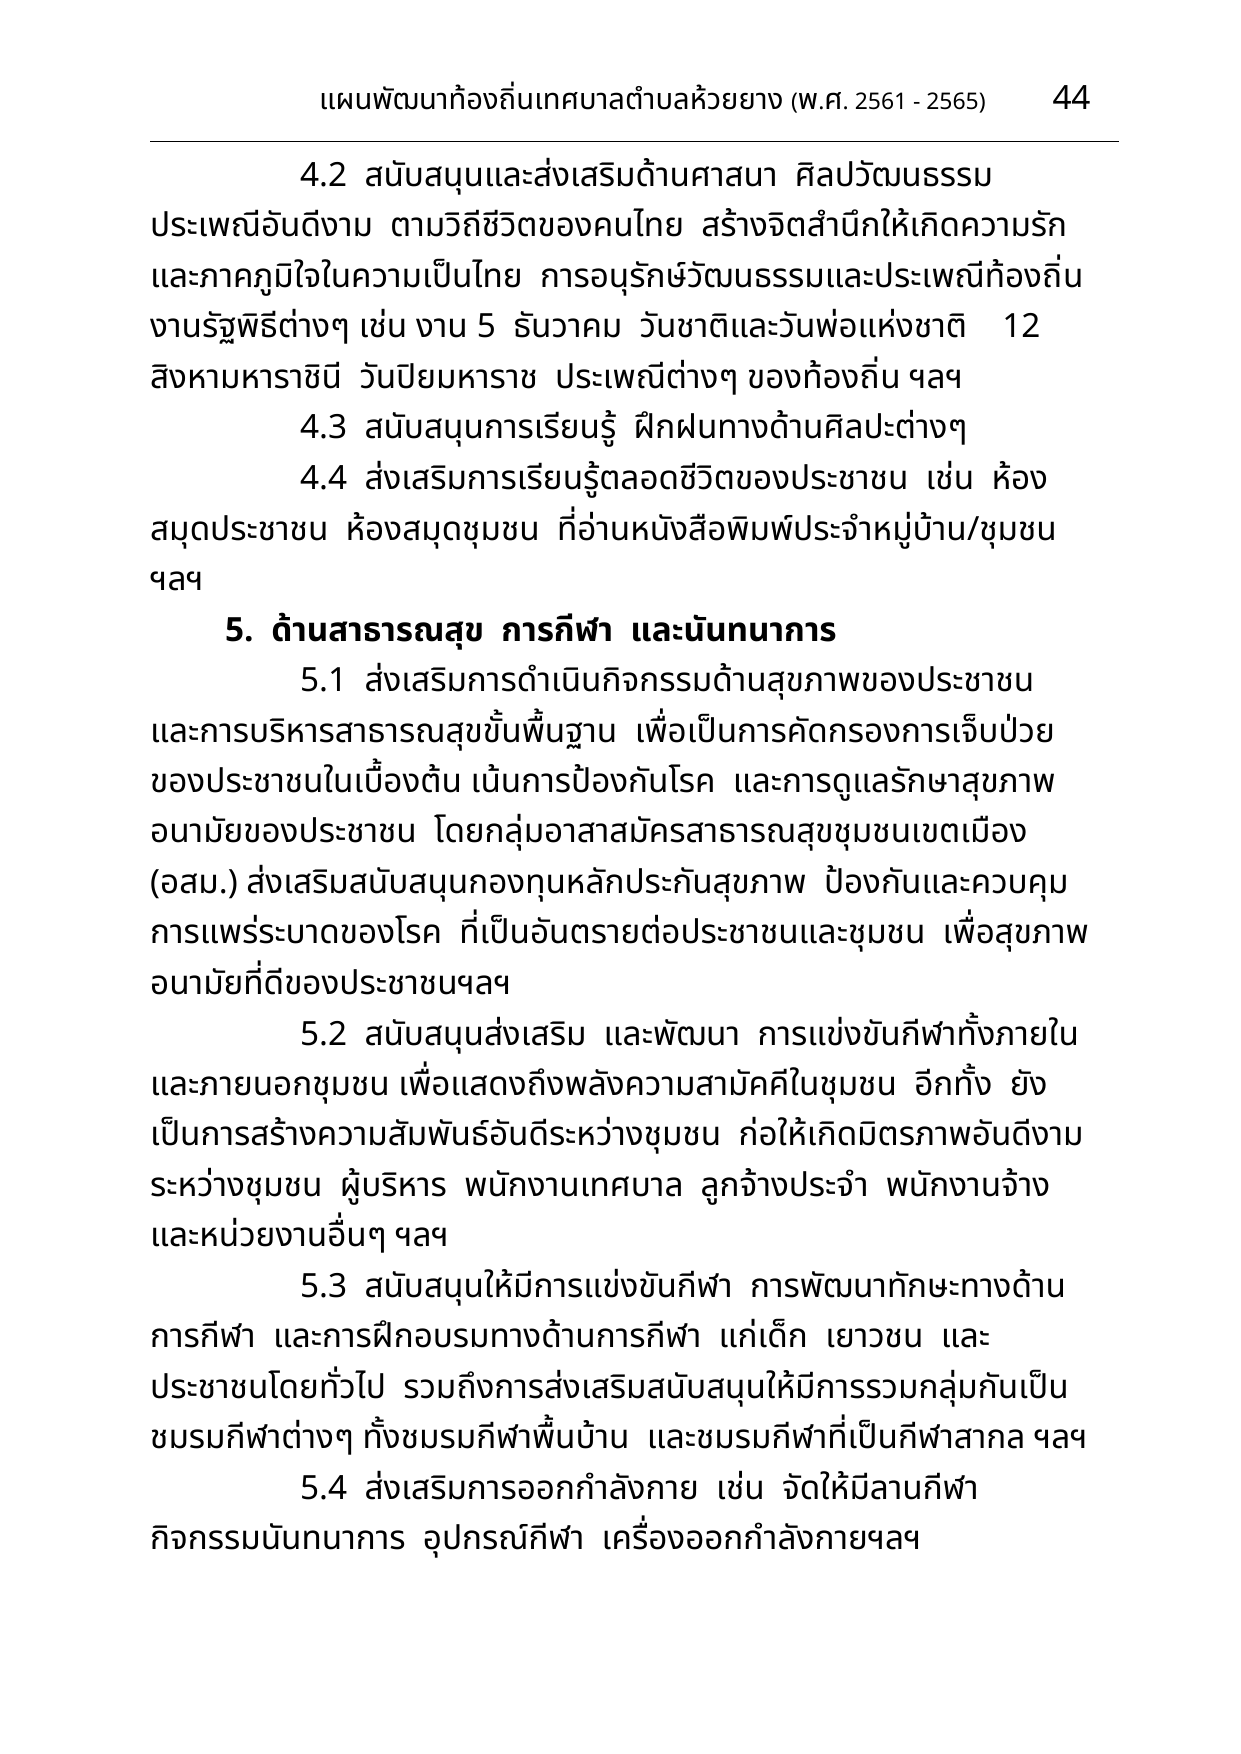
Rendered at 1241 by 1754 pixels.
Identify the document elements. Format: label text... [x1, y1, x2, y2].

text 5. ด้านสาธารณสุข การกีฬา และนันทนาการ [150, 605, 1090, 656]
text 5.4 ส่งเสริมการออกกำลังกาย เช่น จัดให้มีลานกีฬา กิจกรรมนันทนาการ อุปกรณ์กีฬา เครื่องออกกำลังกายฯลฯ [150, 1463, 1090, 1564]
text 4.3 สนับสนุนการเรียนรู้ ฝึกฝนทางด้านศิลปะต่างๆ [150, 403, 1090, 454]
text 5.1 ส่งเสริมการดำเนินกิจกรรมด้านสุขภาพของประชาชน และการบริหารสาธารณสุขขั้นพื้นฐาน เพื่อเป็นการคัดกรองการเจ็บป่วยของประชาชนในเบื้องต้น เน้นการป้องกันโรค และการดูแลรักษาสุขภาพอนามัยของประชาชน โดยกลุ่มอาสาสมัครสาธารณสุขชุมชนเขตเมือง (อสม.) ส่งเสริมสนับสนุนกองทุนหลักประกันสุขภาพ ป้องกันและควบคุมการแพร่ระบาดของโรค ที่เป็นอันตรายต่อประชาชนและชุมชน เพื่อสุขภาพอนามัยที่ดีของประชาชนฯลฯ [150, 656, 1090, 1009]
text 4.4 ส่งเสริมการเรียนรู้ตลอดชีวิตของประชาชน เช่น ห้องสมุดประชาชน ห้องสมุดชุมชน ที่อ่านหนังสือพิมพ์ประจำหมู่บ้าน/ชุมชน ฯลฯ [150, 454, 1090, 605]
text 5.3 สนับสนุนให้มีการแข่งขันกีฬา การพัฒนาทักษะทางด้านการกีฬา และการฝึกอบรมทางด้านการกีฬา แก่เด็ก เยาวชน และประชาชนโดยทั่วไป รวมถึงการส่งเสริมสนับสนุนให้มีการรวมกลุ่มกันเป็นชมรมกีฬาต่างๆ ทั้งชมรมกีฬาพื้นบ้าน และชมรมกีฬาที่เป็นกีฬาสากล ฯลฯ [150, 1262, 1090, 1463]
text 5.2 สนับสนุนส่งเสริม และพัฒนา การแข่งขันกีฬาทั้งภายในและภายนอกชุมชน เพื่อแสดงถึงพลังความสามัคคีในชุมชน อีกทั้ง ยังเป็นการสร้างความสัมพันธ์อันดีระหว่างชุมชน ก่อให้เกิดมิตรภาพอันดีงามระหว่างชุมชน ผู้บริหาร พนักงานเทศบาล ลูกจ้างประจำ พนักงานจ้าง และหน่วยงานอื่นๆ ฯลฯ [150, 1009, 1090, 1262]
text 4.2 สนับสนุนและส่งเสริมด้านศาสนา ศิลปวัฒนธรรม ประเพณีอันดีงาม ตามวิถีชีวิตของคนไทย สร้างจิตสำนึกให้เกิดความรักและภาคภูมิใจในความเป็นไทย การอนุรักษ์วัฒนธรรมและประเพณีท้องถิ่น งานรัฐพิธีต่างๆ เช่น งาน 5 ธันวาคม วันชาติและวันพ่อแห่งชาติ 12 สิงหามหาราชินี วันปิยมหาราช ประเพณีต่างๆ ของท้องถิ่น ฯลฯ [150, 151, 1090, 403]
